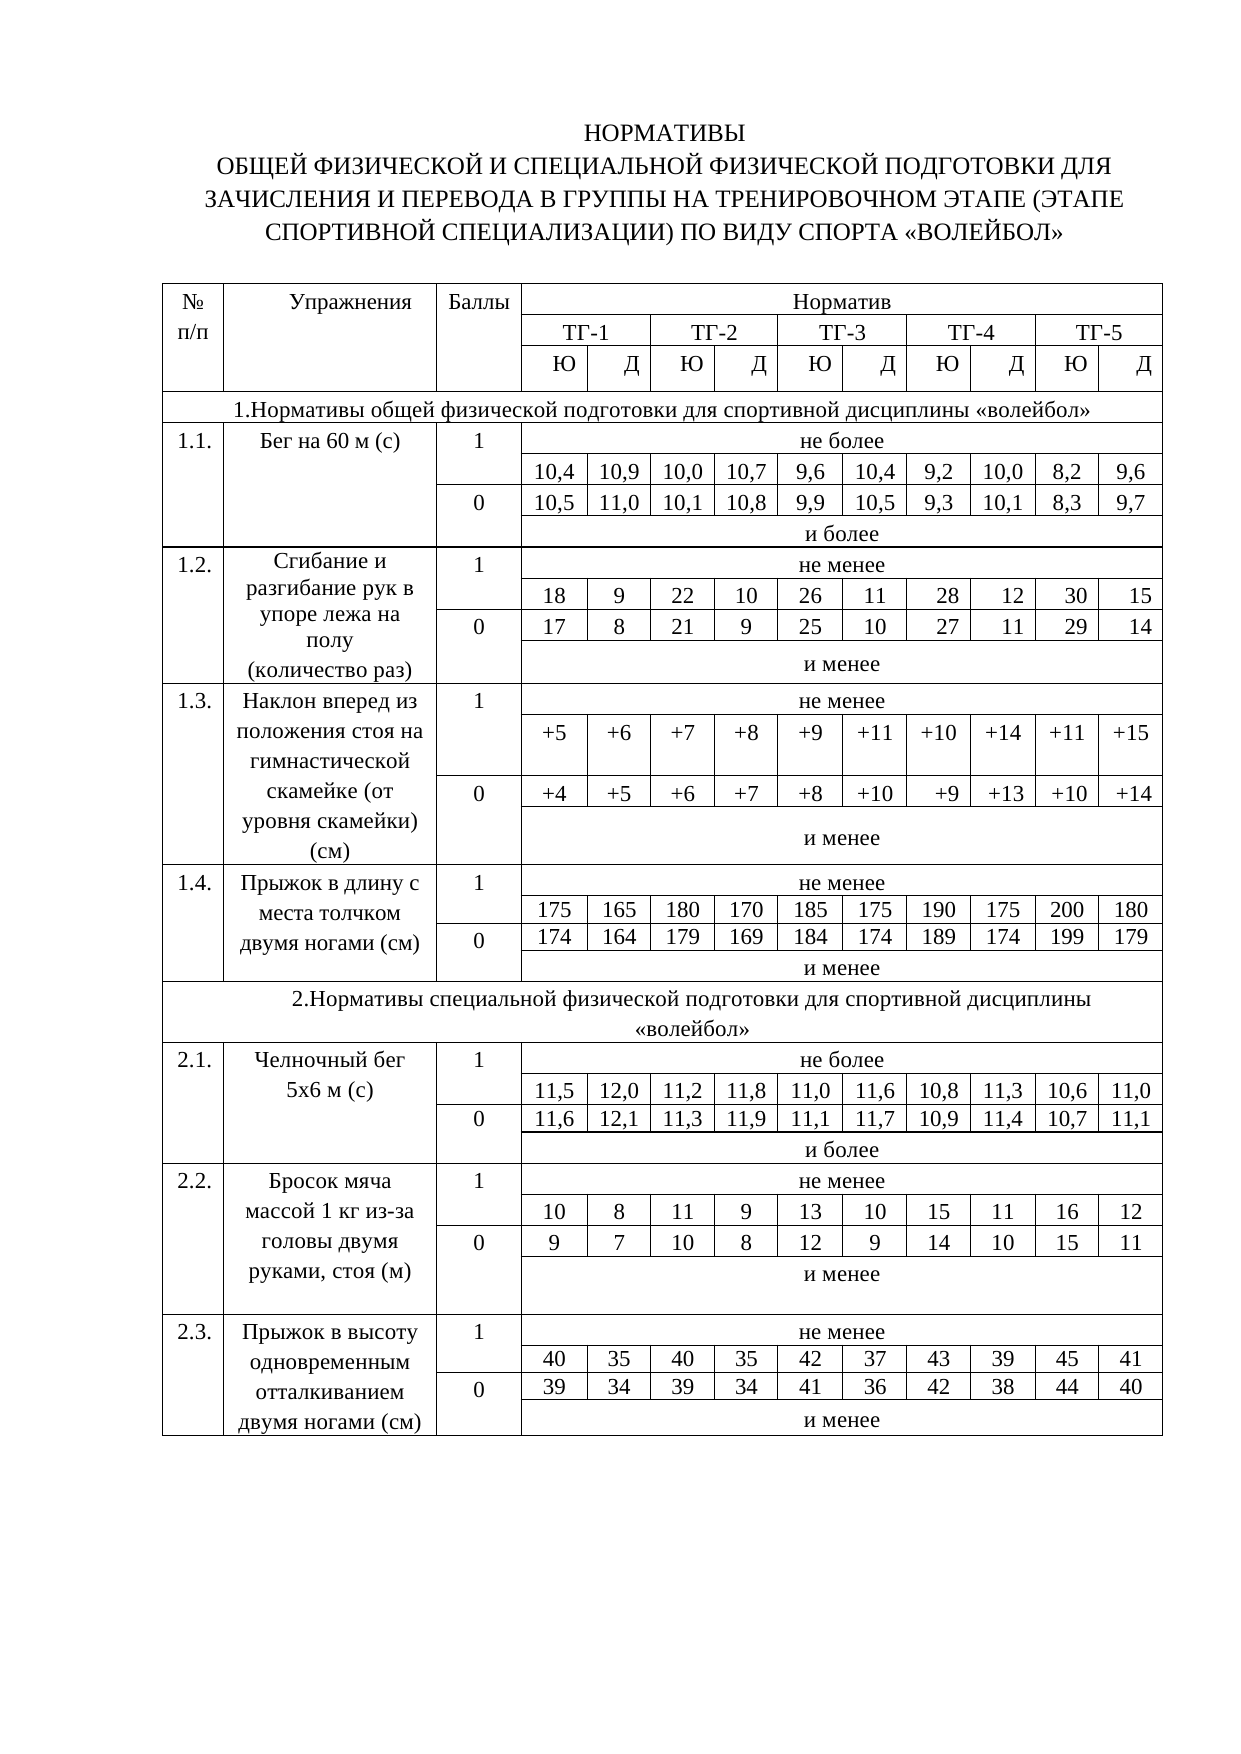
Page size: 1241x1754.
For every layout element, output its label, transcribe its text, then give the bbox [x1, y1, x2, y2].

table_cell 185 [778, 896, 842, 922]
table_cell 10,0 [971, 454, 1035, 484]
table_cell 35 [588, 1346, 650, 1372]
table_cell 8 [588, 1195, 650, 1224]
table_cell +7 [715, 776, 777, 806]
table_cell +14 [1099, 776, 1162, 806]
table_cell 11,3 [971, 1074, 1035, 1104]
table_cell 11 [843, 579, 906, 608]
table_header Норматив [522, 284, 1162, 314]
table_cell 8 [588, 610, 650, 639]
table_cell 41 [778, 1373, 842, 1399]
table_cell 12,1 [588, 1105, 650, 1131]
table_cell 25 [778, 610, 842, 639]
table_cell 11,7 [843, 1105, 906, 1131]
table_cell 2.2. [163, 1164, 223, 1313]
table_cell +5 [588, 776, 650, 806]
table_cell 10 [843, 610, 906, 639]
table_cell 27 [907, 610, 970, 639]
table_cell +8 [715, 715, 777, 775]
table_cell 169 [715, 924, 777, 950]
table_cell 1 [437, 684, 521, 775]
table_cell 42 [907, 1373, 970, 1399]
table_cell 11 [1099, 1226, 1162, 1256]
table_cell 14 [907, 1226, 970, 1256]
table_cell 165 [588, 896, 650, 922]
table_cell 10 [971, 1226, 1035, 1256]
table_cell +15 [1099, 715, 1162, 775]
table_cell 14 [1099, 610, 1162, 639]
table_cell 41 [1099, 1346, 1162, 1372]
table_cell 8,2 [1036, 454, 1098, 484]
table_cell 9,6 [778, 454, 842, 484]
table_cell 1 [437, 1043, 521, 1104]
table_cell +11 [843, 715, 906, 775]
table_cell 45 [1036, 1346, 1098, 1372]
table_cell +7 [651, 715, 714, 775]
table_cell 29 [1036, 610, 1098, 639]
table_cell +4 [522, 776, 587, 806]
table_cell 1 [437, 1164, 521, 1224]
table_cell 12 [971, 579, 1035, 608]
table_cell +10 [843, 776, 906, 806]
table_cell Д [1099, 346, 1162, 391]
table_cell 9 [843, 1226, 906, 1256]
table_cell 28 [907, 579, 970, 608]
table_cell 1.1. [163, 423, 223, 546]
table_cell 11,8 [715, 1074, 777, 1104]
table_cell Д [971, 346, 1035, 391]
table_cell Д [715, 346, 777, 391]
table_cell 1 [437, 423, 521, 484]
table_cell 174 [522, 924, 587, 950]
table_cell 9,7 [1099, 485, 1162, 515]
table_cell и менее [522, 807, 1162, 864]
table_cell 199 [1036, 924, 1098, 950]
table_cell 39 [971, 1346, 1035, 1372]
table_cell 2.3. [163, 1315, 223, 1434]
table_cell Д [588, 346, 650, 391]
table_cell 9,3 [907, 485, 970, 515]
table_cell 11,6 [843, 1074, 906, 1104]
table_cell Ю [522, 346, 587, 391]
table_cell 10 [843, 1195, 906, 1224]
table_cell 8,3 [1036, 485, 1098, 515]
table_cell 0 [437, 485, 521, 546]
table_cell ТГ-2 [651, 315, 777, 345]
table_cell 30 [1036, 579, 1098, 608]
table_cell Ю [1036, 346, 1098, 391]
table_cell и более [522, 516, 1162, 546]
table_cell 0 [437, 1226, 521, 1313]
table_cell 39 [522, 1373, 587, 1399]
table_cell Наклон вперед из положения стоя на гимнастической скамейке (от уровня скамейки) (см) [224, 684, 436, 864]
table_cell 0 [437, 924, 521, 981]
table_cell 10,0 [651, 454, 714, 484]
table_cell Сгибание и разгибание рук в упоре лежа на полу (количество раз) [224, 548, 436, 683]
table_cell 40 [1099, 1373, 1162, 1399]
table_cell 174 [971, 924, 1035, 950]
table_cell +5 [522, 715, 587, 775]
table_cell 7 [588, 1226, 650, 1256]
table_cell 10,8 [715, 485, 777, 515]
table_cell 17 [522, 610, 587, 639]
table_cell не менее [522, 548, 1162, 577]
table_cell 175 [843, 896, 906, 922]
table_cell 180 [651, 896, 714, 922]
table_cell 11,5 [522, 1074, 587, 1104]
table_cell 10,5 [843, 485, 906, 515]
table_cell 11,1 [1099, 1105, 1162, 1131]
table_cell Прыжок в длину с места толчком двумя ногами (см) [224, 865, 436, 981]
table_cell 9 [715, 1195, 777, 1224]
table_cell 175 [522, 896, 587, 922]
table_cell 10,7 [1036, 1105, 1098, 1131]
table_cell Бросок мяча массой 1 кг из-за головы двумя руками, стоя (м) [224, 1164, 436, 1313]
table_cell Прыжок в высоту одновременным отталкиванием двумя ногами (см) [224, 1315, 436, 1434]
table_cell 22 [651, 579, 714, 608]
table_cell не менее [522, 684, 1162, 714]
table_cell и менее [522, 1400, 1162, 1434]
table_cell +9 [907, 776, 970, 806]
table_cell 200 [1036, 896, 1098, 922]
table_cell 11 [651, 1195, 714, 1224]
table_cell 34 [588, 1373, 650, 1399]
table_header № п/п [163, 284, 223, 391]
table_cell и более [522, 1133, 1162, 1162]
table_cell 10,9 [588, 454, 650, 484]
table_cell не более [522, 1043, 1162, 1073]
table_cell Ю [907, 346, 970, 391]
table_cell 8 [715, 1226, 777, 1256]
table_cell 15 [1099, 579, 1162, 608]
table_cell 12 [778, 1226, 842, 1256]
table_cell 26 [778, 579, 842, 608]
table_cell 11,9 [715, 1105, 777, 1131]
table_cell 43 [907, 1346, 970, 1372]
table_cell +14 [971, 715, 1035, 775]
table_cell 12,0 [588, 1074, 650, 1104]
table_cell 1.Нормативы общей физической подготовки для спортивной дисциплины «волейбол» [163, 392, 1162, 422]
table_cell 2.1. [163, 1043, 223, 1162]
table_cell 10 [522, 1195, 587, 1224]
table_cell +6 [588, 715, 650, 775]
text ОБЩЕЙ ФИЗИЧЕСКОЙ И СПЕЦИАЛЬНОЙ ФИЗИЧЕСКОЙ ПОДГОТОВКИ ДЛЯ ЗАЧИСЛЕНИЯ И ПЕРЕВОДА В ГРУППЫ НА ТРЕНИРОВОЧНОМ ЭТАПЕ (ЭТАПЕ СПОРТИВНОЙ СПЕЦИАЛИЗАЦИИ) ПО ВИДУ СПОРТА «ВОЛЕЙБОЛ» [177, 151, 1152, 246]
table_cell 189 [907, 924, 970, 950]
table_cell и менее [522, 641, 1162, 683]
table_cell 9 [588, 579, 650, 608]
table_cell 1 [437, 1315, 521, 1372]
table_cell 9 [715, 610, 777, 639]
table_cell 16 [1036, 1195, 1098, 1224]
table_cell 10 [715, 579, 777, 608]
table_cell 0 [437, 1373, 521, 1434]
table_cell 174 [843, 924, 906, 950]
table_cell 9,2 [907, 454, 970, 484]
table_cell +6 [651, 776, 714, 806]
table_cell +10 [907, 715, 970, 775]
table_cell 34 [715, 1373, 777, 1399]
table_cell 9,6 [1099, 454, 1162, 484]
table_cell 11,4 [971, 1105, 1035, 1131]
table_cell 37 [843, 1346, 906, 1372]
table_cell 9 [522, 1226, 587, 1256]
table_cell 10,1 [971, 485, 1035, 515]
table_cell 1.2. [163, 548, 223, 683]
table_cell 21 [651, 610, 714, 639]
table_cell ТГ-5 [1036, 315, 1162, 345]
table_cell ТГ-4 [907, 315, 1035, 345]
table_cell 190 [907, 896, 970, 922]
table_cell 11,0 [778, 1074, 842, 1104]
table_cell +8 [778, 776, 842, 806]
table_cell 11,6 [522, 1105, 587, 1131]
table_cell 11,0 [1099, 1074, 1162, 1104]
table_cell +9 [778, 715, 842, 775]
table_cell и менее [522, 1257, 1162, 1313]
table_cell 11 [971, 1195, 1035, 1224]
table_header Баллы [437, 284, 521, 391]
table_cell Д [843, 346, 906, 391]
table_cell +11 [1036, 715, 1098, 775]
table_cell 39 [651, 1373, 714, 1399]
table_cell 40 [651, 1346, 714, 1372]
table_cell 179 [651, 924, 714, 950]
table_cell 10,1 [651, 485, 714, 515]
table_cell 36 [843, 1373, 906, 1399]
table_cell 10,4 [522, 454, 587, 484]
table_cell 0 [437, 1105, 521, 1162]
table_cell не менее [522, 1164, 1162, 1193]
table_header Упражнения [224, 284, 436, 391]
table_cell не менее [522, 865, 1162, 895]
table_cell 11,1 [778, 1105, 842, 1131]
table_cell 1 [437, 865, 521, 922]
table_cell 11,2 [651, 1074, 714, 1104]
table_cell 15 [907, 1195, 970, 1224]
text НОРМАТИВЫ [177, 118, 1152, 147]
table_cell Челночный бег 5х6 м (с) [224, 1043, 436, 1162]
table_cell +13 [971, 776, 1035, 806]
table_cell ТГ-3 [778, 315, 906, 345]
table_cell 179 [1099, 924, 1162, 950]
table_cell 18 [522, 579, 587, 608]
table_cell 1.3. [163, 684, 223, 864]
table_cell 10,8 [907, 1074, 970, 1104]
table_cell 12 [1099, 1195, 1162, 1224]
table_cell 10 [651, 1226, 714, 1256]
table_cell не более [522, 423, 1162, 453]
table_cell 10,7 [715, 454, 777, 484]
table_cell 40 [522, 1346, 587, 1372]
table_cell 0 [437, 610, 521, 683]
table_cell 10,5 [522, 485, 587, 515]
table_cell 38 [971, 1373, 1035, 1399]
table_cell 184 [778, 924, 842, 950]
table_cell не менее [522, 1315, 1162, 1344]
table_cell 35 [715, 1346, 777, 1372]
table_cell ТГ-1 [522, 315, 650, 345]
table_cell 11,3 [651, 1105, 714, 1131]
table_cell Ю [651, 346, 714, 391]
table_cell 11 [971, 610, 1035, 639]
table_cell +10 [1036, 776, 1098, 806]
table_cell 15 [1036, 1226, 1098, 1256]
table_cell 164 [588, 924, 650, 950]
table_cell 2.Нормативы специальной физической подготовки для спортивной дисциплины «волейбол» [163, 982, 1162, 1042]
table_cell 11,0 [588, 485, 650, 515]
table_cell 180 [1099, 896, 1162, 922]
table_cell 175 [971, 896, 1035, 922]
table_cell 0 [437, 776, 521, 864]
table_cell 170 [715, 896, 777, 922]
table_cell 9,9 [778, 485, 842, 515]
table_cell 44 [1036, 1373, 1098, 1399]
table_cell 10,9 [907, 1105, 970, 1131]
table_cell и менее [522, 951, 1162, 981]
table_cell 1 [437, 548, 521, 608]
table_cell Бег на 60 м (с) [224, 423, 436, 546]
table_cell 10,6 [1036, 1074, 1098, 1104]
table_cell 13 [778, 1195, 842, 1224]
table_cell 10,4 [843, 454, 906, 484]
table_cell 42 [778, 1346, 842, 1372]
table_cell Ю [778, 346, 842, 391]
table_cell 1.4. [163, 865, 223, 981]
